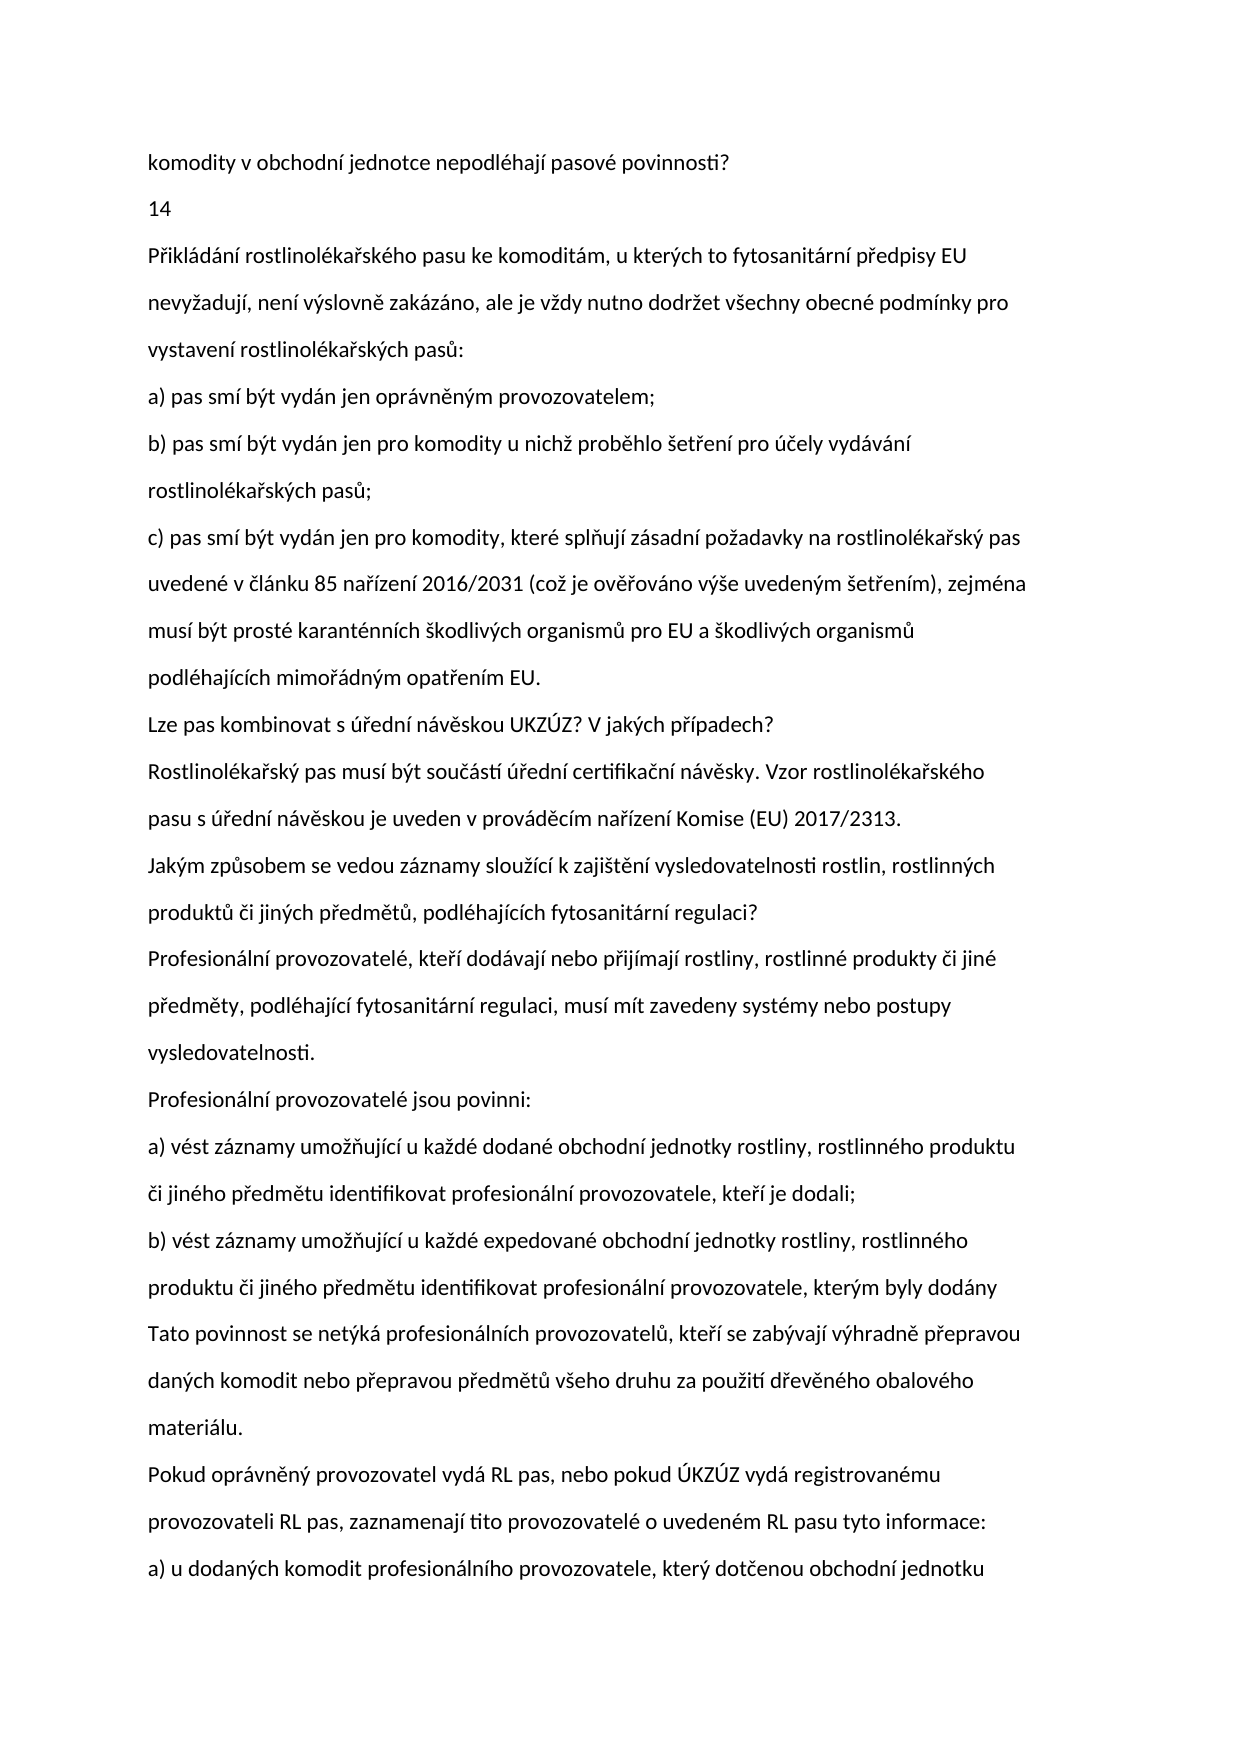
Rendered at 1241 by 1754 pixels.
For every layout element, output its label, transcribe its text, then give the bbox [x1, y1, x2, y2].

text a) u dodaných komodit profesionálního provozovatele, který dotčenou obchodní jednotku [148, 1554, 1093, 1582]
text Přikládání rostlinolékařského pasu ke komoditám, u kterých to fytosanitární předpisy EU [148, 241, 1093, 269]
text a) pas smí být vydán jen oprávněným provozovatelem; [148, 382, 1093, 410]
text b) pas smí být vydán jen pro komodity u nichž proběhlo šetření pro účely vydávání [148, 429, 1093, 457]
text Lze pas kombinovat s úřední návěskou UKZÚZ? V jakých případech? [148, 710, 1093, 738]
text Jakým způsobem se vedou záznamy sloužící k zajištění vysledovatelnosti rostlin, rostlinných [148, 851, 1093, 879]
text a) vést záznamy umožňující u každé dodané obchodní jednotky rostliny, rostlinného produktu [148, 1132, 1093, 1160]
text vystavení rostlinolékařských pasů: [148, 335, 1093, 363]
text komodity v obchodní jednotce nepodléhají pasové povinnosti? [148, 148, 1093, 176]
text uvedené v článku 85 nařízení 2016/2031 (což je ověřováno výše uvedeným šetřením), zejména [148, 569, 1093, 597]
text c) pas smí být vydán jen pro komodity, které splňují zásadní požadavky na rostlinolékařský pas [148, 523, 1093, 551]
text daných komodit nebo přepravou předmětů všeho druhu za použití dřevěného obalového [148, 1366, 1093, 1394]
text předměty, podléhající fytosanitární regulaci, musí mít zavedeny systémy nebo postupy [148, 991, 1093, 1019]
text produktů či jiných předmětů, podléhajících fytosanitární regulaci? [148, 898, 1093, 926]
text Rostlinolékařský pas musí být součástí úřední certifikační návěsky. Vzor rostlinolékařského [148, 757, 1093, 785]
text materiálu. [148, 1413, 1093, 1441]
text pasu s úřední návěskou je uveden v prováděcím nařízení Komise (EU) 2017/2313. [148, 804, 1093, 832]
text podléhajících mimořádným opatřením EU. [148, 663, 1093, 691]
text provozovateli RL pas, zaznamenají tito provozovatelé o uvedeném RL pasu tyto informace: [148, 1507, 1093, 1535]
text Profesionální provozovatelé jsou povinni: [148, 1085, 1093, 1113]
text b) vést záznamy umožňující u každé expedované obchodní jednotky rostliny, rostlinného [148, 1226, 1093, 1254]
text či jiného předmětu identifikovat profesionální provozovatele, kteří je dodali; [148, 1179, 1093, 1207]
text Tato povinnost se netýká profesionálních provozovatelů, kteří se zabývají výhradně přepravou [148, 1319, 1093, 1347]
text Profesionální provozovatelé, kteří dodávají nebo přijímají rostliny, rostlinné produkty či jiné [148, 944, 1093, 972]
text musí být prosté karanténních škodlivých organismů pro EU a škodlivých organismů [148, 616, 1093, 644]
text produktu či jiného předmětu identifikovat profesionální provozovatele, kterým byly dodány [148, 1273, 1093, 1301]
text rostlinolékařských pasů; [148, 476, 1093, 504]
text vysledovatelnosti. [148, 1038, 1093, 1066]
text 14 [148, 194, 1093, 222]
text Pokud oprávněný provozovatel vydá RL pas, nebo pokud ÚKZÚZ vydá registrovanému [148, 1460, 1093, 1488]
text nevyžadují, není výslovně zakázáno, ale je vždy nutno dodržet všechny obecné podmínky pro [148, 288, 1093, 316]
